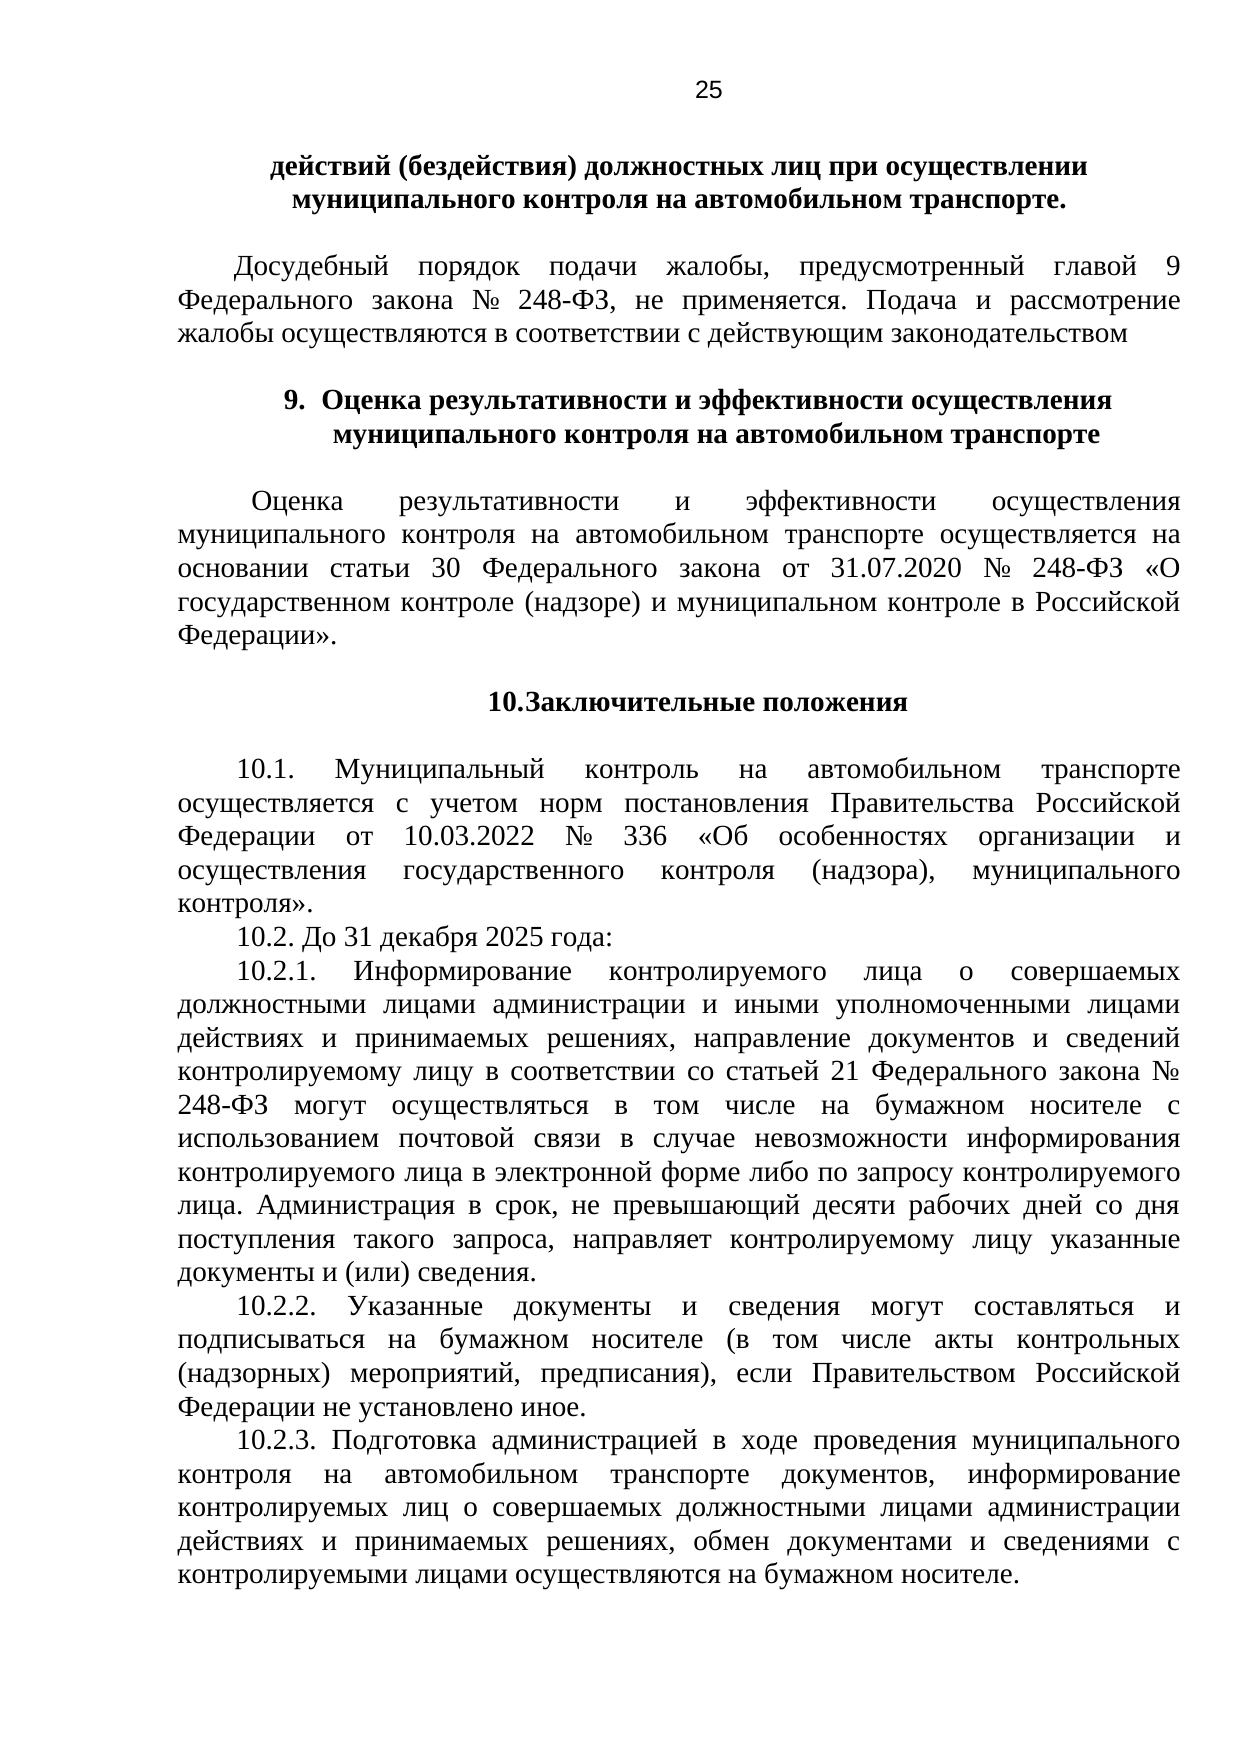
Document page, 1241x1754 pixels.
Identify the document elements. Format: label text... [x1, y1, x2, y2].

text 10.2.3. Подготовка администрацией в ходе проведения муниципального контроля на автомобильном транспорте документов, информирование контролируемых лиц о совершаемых должностными лицами администрации действиях и принимаемых решениях, обмен документами и сведениями с контролируемыми лицами осуществляются на бумажном носителе. [177, 1422, 1181, 1590]
list Заключительные положения [215, 684, 1181, 718]
list Оценка результативности и эффективности осуществления муниципального контроля на автомобильном транспорте [215, 382, 1181, 449]
text действий (бездействия) должностных лиц при осуществлении [177, 148, 1181, 181]
text 10.2.1. Информирование контролируемого лица о совершаемых должностными лицами администрации и иными уполномоченными лицами действиях и принимаемых решениях, направление документов и сведений контролируемому лицу в соответствии со статьей 21 Федерального закона № 248-ФЗ могут осуществляться в том числе на бумажном носителе с использованием почтовой связи в случае невозможности информирования контролируемого лица в электронной форме либо по запросу контролируемого лица. Администрация в срок, не превышающий десяти рабочих дней со дня поступления такого запроса, направляет контролируемому лицу указанные документы и (или) сведения. [177, 953, 1181, 1288]
text 10.1. Муниципальный контроль на автомобильном транспорте осуществляется с учетом норм постановления Правительства Российской Федерации от 10.03.2022 № 336 «Об особенностях организации и осуществления государственного контроля (надзора), муниципального контроля». [177, 751, 1181, 919]
text Досудебный порядок подачи жалобы, предусмотренный главой 9 Федерального закона № 248-ФЗ, не применяется. Подача и рассмотрение жалобы осуществляются в соответствии с действующим законодательством [177, 248, 1181, 349]
text муниципального контроля на автомобильном транспорте. [177, 181, 1181, 215]
text 10.2. До 31 декабря 2025 года: [177, 919, 1181, 953]
text 10.2.2. Указанные документы и сведения могут составляться и подписываться на бумажном носителе (в том числе акты контрольных (надзорных) мероприятий, предписания), если Правительством Российской Федерации не установлено иное. [177, 1288, 1181, 1422]
text Оценка результативности и эффективности осуществления муниципального контроля на автомобильном транспорте осуществляется на основании статьи 30 Федерального закона от 31.07.2020 № 248-ФЗ «О государственном контроле (надзоре) и муниципальном контроле в Российской Федерации». [177, 483, 1181, 651]
